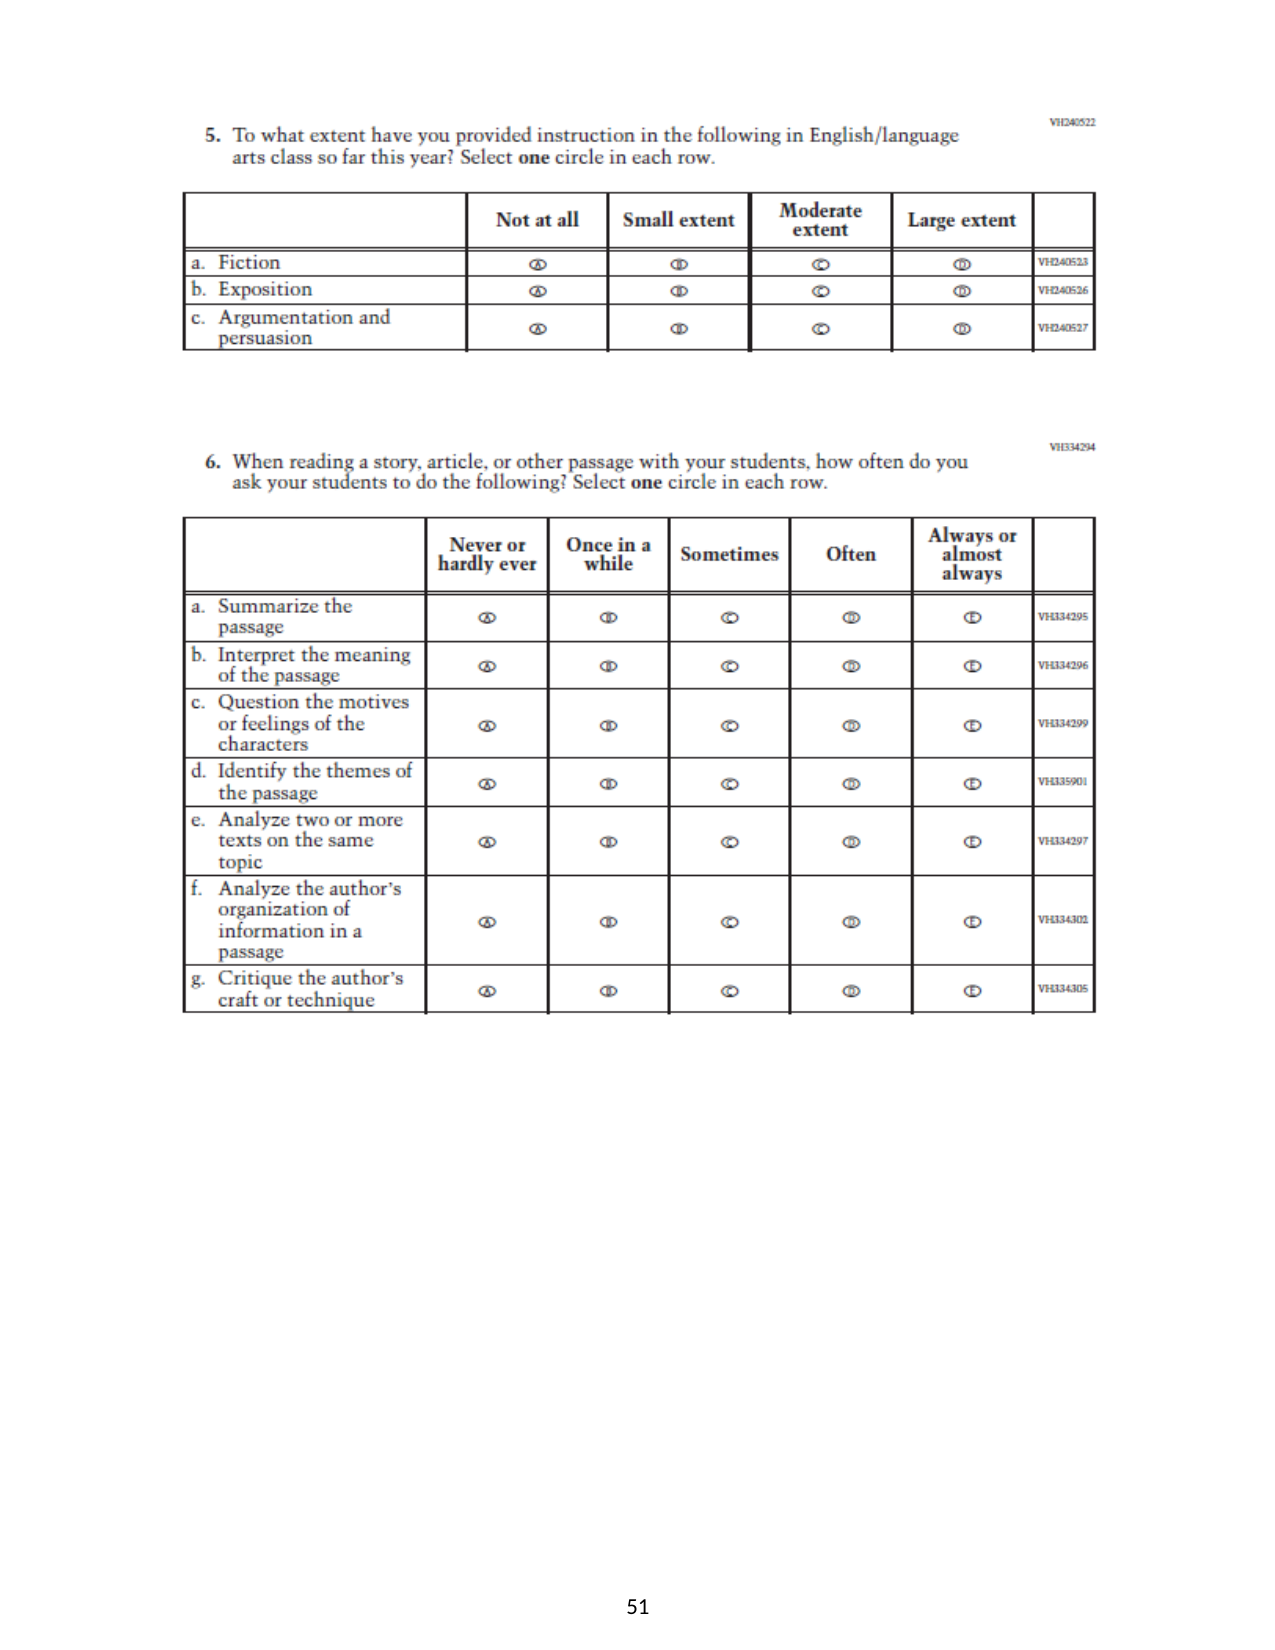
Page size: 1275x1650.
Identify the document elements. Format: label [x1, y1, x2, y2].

picture [150, 84, 1125, 1055]
